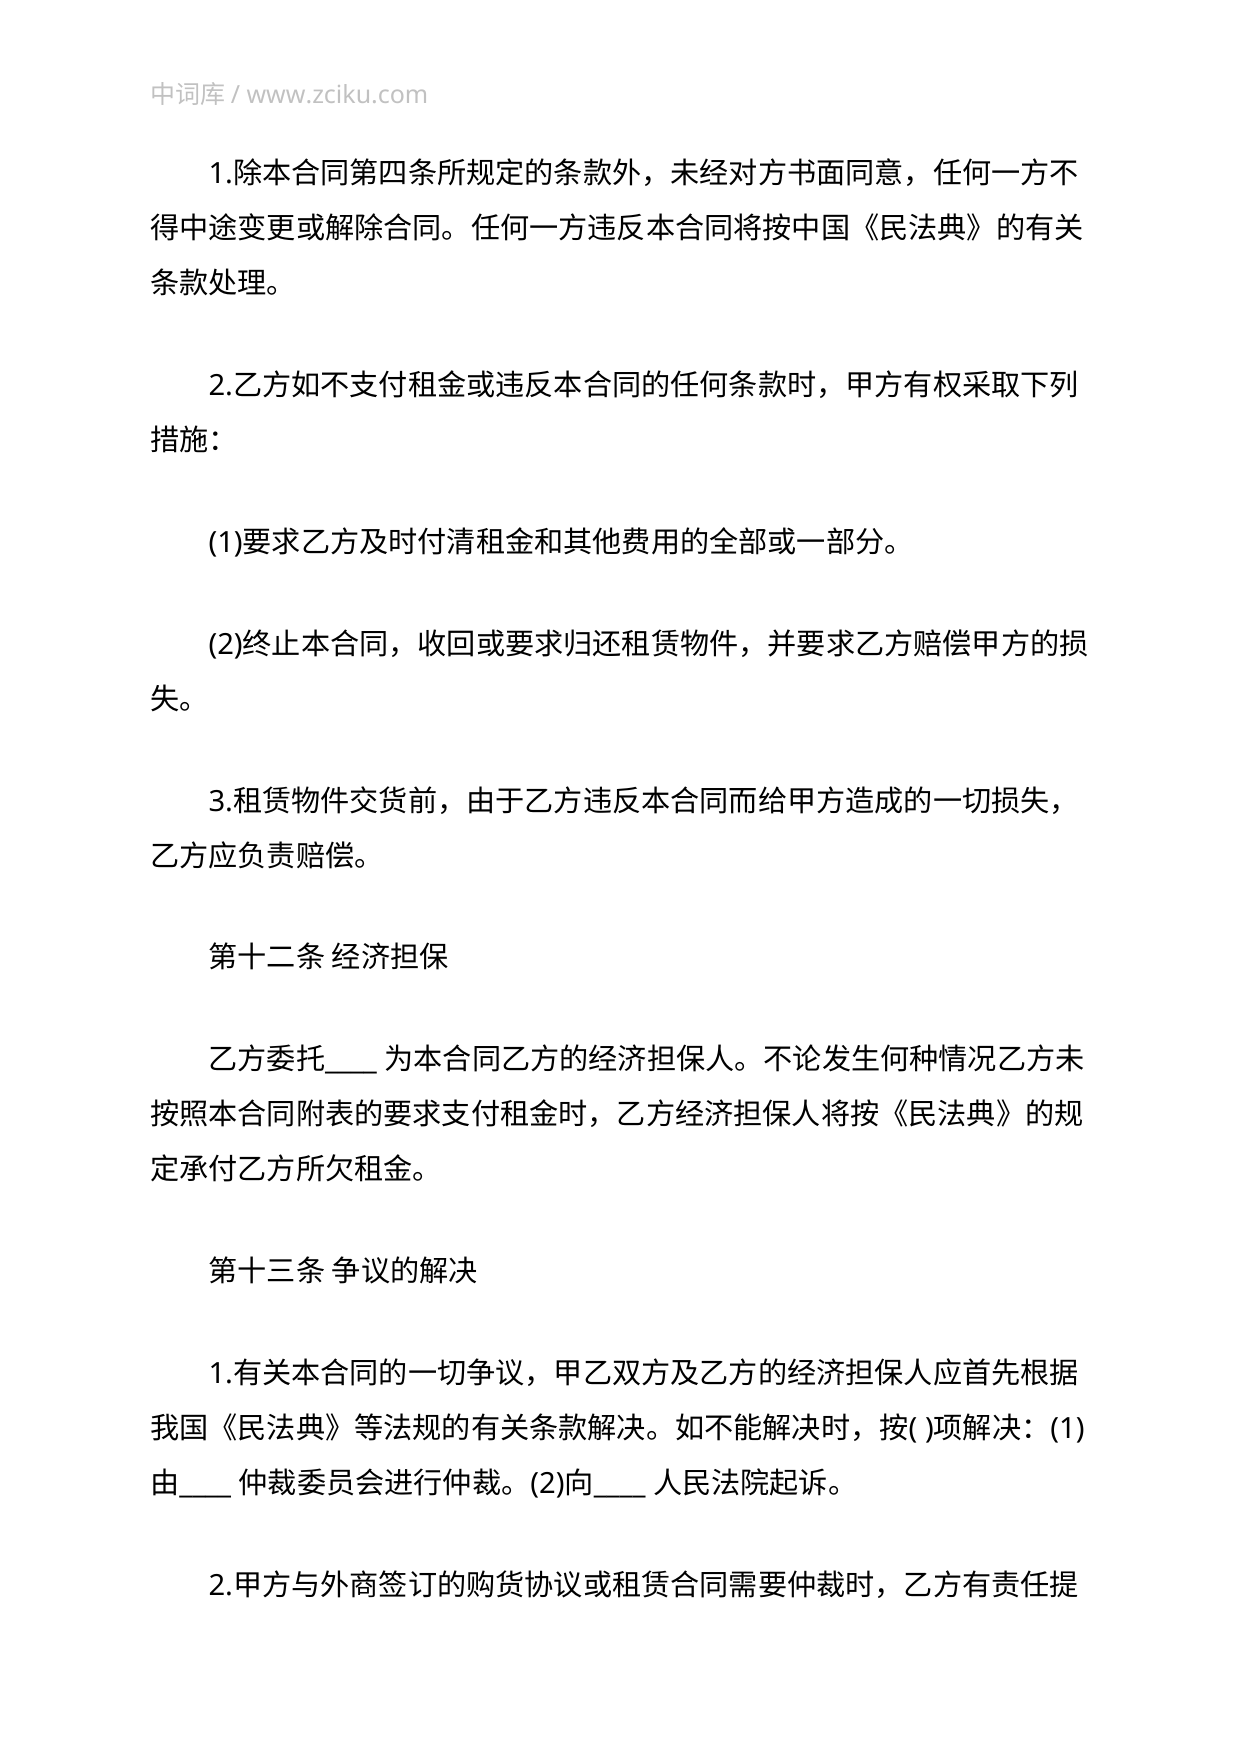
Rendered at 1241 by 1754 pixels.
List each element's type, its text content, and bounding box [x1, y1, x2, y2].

text 1.有关本合同的一切争议，甲乙双方及乙方的经济担保人应首先根据我国《民法典》等法规的有关条款解决。如不能解决时，按( )项解决：(1)由____ 仲裁委员会进行仲裁。(2)向____ 人民法院起诉。 [150, 1349, 1090, 1502]
text (1)要求乙方及时付清租金和其他费用的全部或一部分。 [150, 518, 1090, 561]
text 第十三条 争议的解决 [150, 1247, 1090, 1290]
text (2)终止本合同，收回或要求归还租赁物件，并要求乙方赔偿甲方的损失。 [150, 620, 1090, 718]
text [150, 1561, 1090, 1603]
text 第十二条 经济担保 [150, 934, 1090, 976]
text 2.乙方如不支付租金或违反本合同的任何条款时，甲方有权采取下列措施： [150, 362, 1090, 459]
text 乙方委托____ 为本合同乙方的经济担保人。不论发生何种情况乙方未按照本合同附表的要求支付租金时，乙方经济担保人将按《民法典》的规定承付乙方所欠租金。 [150, 1036, 1090, 1188]
text 3.租赁物件交货前，由于乙方违反本合同而给甲方造成的一切损失，乙方应负责赔偿。 [150, 777, 1090, 874]
text 1.除本合同第四条所规定的条款外，未经对方书面同意，任何一方不得中途变更或解除合同。任何一方违反本合同将按中国《民法典》的有关条款处理。 [150, 150, 1090, 302]
